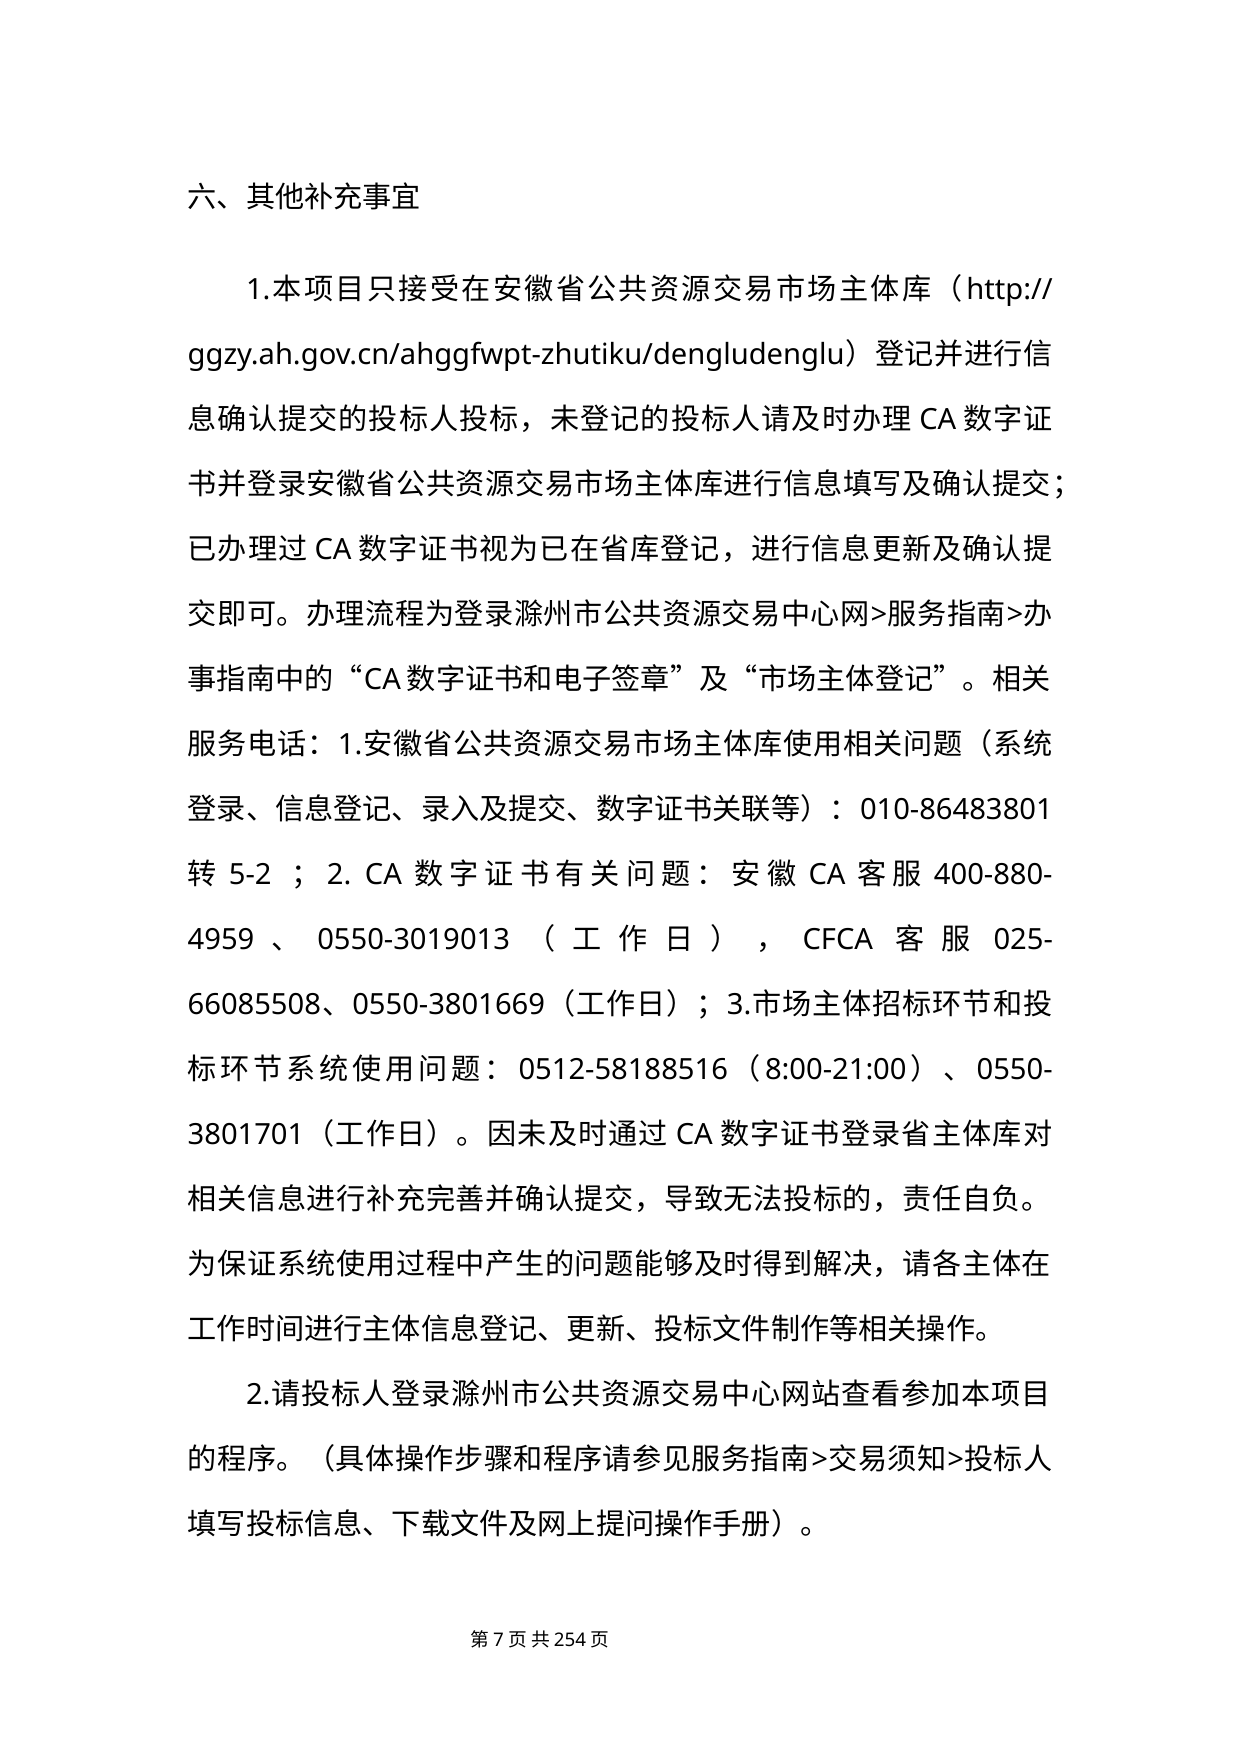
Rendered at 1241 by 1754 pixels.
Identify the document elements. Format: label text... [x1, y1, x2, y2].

text 六、其他补充事宜 [187, 162, 1053, 227]
text 1.本项目只接受在安徽省公共资源交易市场主体库（http://ggzy.ah.gov.cn/ahggfwpt-zhutiku/dengludenglu）登记并进行信息确认提交的投标人投标，未登记的投标人请及时办理CA数字证书并登录安徽省公共资源交易市场主体库进行信息填写及确认提交；已办理过CA数字证书视为已在省库登记，进行信息更新及确认提交即可。办理流程为登录滁州市公共资源交易中心网>服务指南>办事指南中的“CA数字证书和电子签章”及“市场主体登记”。相关服务电话：1.安徽省公共资源交易市场主体库使用相关问题（系统登录、信息登记、录入及提交、数字证书关联等）：010-86483801转5-2 ；2. CA数字证书有关问题：安徽CA客服400-880-4959、0550-3019013（工作日），CFCA客服025-66085508、0550-3801669（工作日）；3.市场主体招标环节和投标环节系统使用问题：0512-58188516（8:00-21:00）、0550-3801701（工作日）。因未及时通过CA数字证书登录省主体库对相关信息进行补充完善并确认提交，导致无法投标的，责任自负。为保证系统使用过程中产生的问题能够及时得到解决，请各主体在工作时间进行主体信息登记、更新、投标文件制作等相关操作。 [187, 254, 1053, 1359]
text 2.请投标人登录滁州市公共资源交易中心网站查看参加本项目的程序。（具体操作步骤和程序请参见服务指南>交易须知>投标人填写投标信息、下载文件及网上提问操作手册）。 [187, 1359, 1053, 1554]
